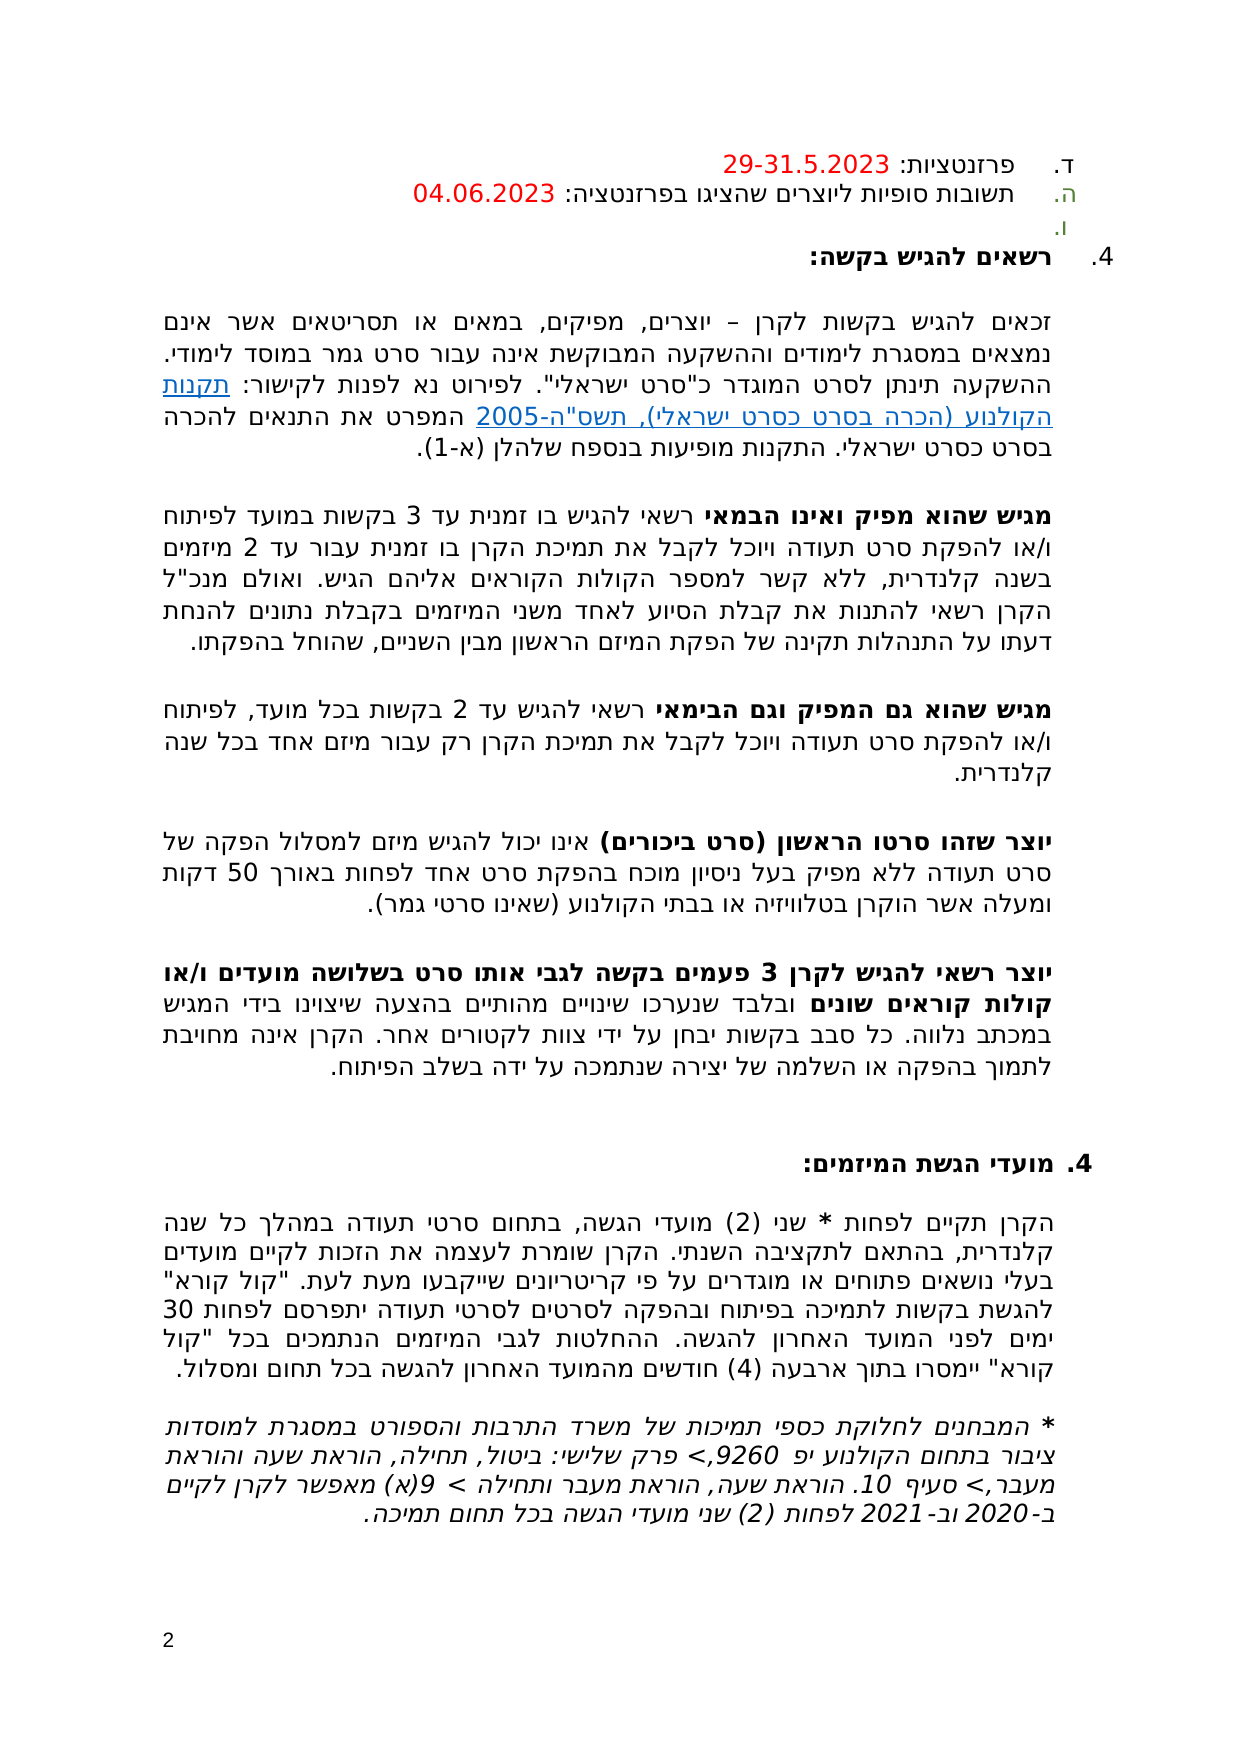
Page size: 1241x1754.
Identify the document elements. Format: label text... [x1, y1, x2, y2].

list יוצר שזהו סרטו הראשון (סרט ביכורים) אינו יכול להגיש מיזם למסלול הפקה של סרט תעודה ללא מפיק בעל ניסיון מוכח בהפקת סרט אחד לפחות באורך 50 דקות ומעלה אשר הוקרן בטלוויזיה או בבתי הקולנוע (שאינו סרטי גמר). [162, 827, 1053, 919]
list מגיש שהוא גם המפיק וגם הבימאי רשאי להגיש עד 2 בקשות בכל מועד, לפיתוח ו/או להפקת סרט תעודה ויוכל לקבל את תמיכת הקרן רק עבור מיזם אחד בכל שנה קלנדרית. [162, 696, 1053, 788]
list תשובות סופיות ליוצרים שהציגו בפרזנטציה: 04.06.2023 [162, 179, 1053, 208]
list פרזנטציות: 29-31.5.2023 [162, 150, 1053, 179]
list מגיש שהוא מפיק ואינו הבמאי רשאי להגיש בו זמנית עד 3 בקשות במועד לפיתוח ו/או להפקת סרט תעודה ויוכל לקבל את תמיכת הקרן בו זמנית עבור עד 2 מיזמים בשנה קלנדרית, ללא קשר למספר הקולות הקוראים אליהם הגיש. ואולם מנכ"ל הקרן רשאי להתנות את קבלת הסיוע לאחד משני המיזמים בקבלת נתונים להנחת דעתו על התנהלות תקינה של הפקת המיזם הראשון מבין השניים, שהוחל בהפקתו. [162, 501, 1053, 656]
text 4. מועדי הגשת המיזמים: הקרן תקיים לפחות * שני (2) מועדי הגשה, בתחום סרטי תעודה במהלך כל שנה קלנדרית, בהתאם לתקציבה השנתי. הקרן שומרת לעצמה את הזכות לקיים מועדים בעלי נושאים פתוחים או מוגדרים על פי קריטריונים שייקבעו מעת לעת. "קול קורא" להגשת בקשות לתמיכה בפיתוח ובהפקה לסרטים לסרטי תעודה יתפרסם לפחות 30 ימים לפני המועד האחרון להגשה. ההחלטות לגבי המיזמים הנתמכים בכל "קול קורא" יימסרו בתוך ארבעה (4) חודשים מהמועד האחרון להגשה בכל תחום ומסלול. [162, 1149, 1093, 1383]
list יוצר רשאי להגיש לקרן 3 פעמים בקשה לגבי אותו סרט בשלושה מועדים ו/או קולות קוראים שונים ובלבד שנערכו שינויים מהותיים בהצעה שיצוינו בידי המגיש במכתב נלווה. כל סבב בקשות יבחן על ידי צוות לקטורים אחר. הקרן אינה מחויבת לתמוך בהפקה או השלמה של יצירה שנתמכה על ידה בשלב הפיתוח. [162, 958, 1053, 1081]
text * המבחנים לחלוקת כספי תמיכות של משרד התרבות והספורט במסגרת למוסדות ציבור בתחום הקולנוע יפ 9260,> פרק שלישי: ביטול, תחילה, הוראת שעה והוראת מעבר,> סעיף 10. הוראת שעה, הוראת מעבר ותחילה > 9(א) מאפשר לקרן לקיים ב-2020 וב-2021 לפחות (2) שני מועדי הגשה בכל תחום תמיכה. [162, 1412, 1055, 1529]
list זכאים להגיש בקשות לקרן – יוצרים, מפיקים, במאים או תסריטאים אשר אינם נמצאים במסגרת לימודים וההשקעה המבוקשת אינה עבור סרט גמר במוסד לימודי. ההשקעה תינתן לסרט המוגדר כ"סרט ישראלי". לפירוט נא לפנות לקישור: תקנות הקולנוע (הכרה בסרט כסרט ישראלי), תשס"ה-2005 המפרט את התנאים להכרה בסרט כסרט ישראלי. התקנות מופיעות בנספח שלהלן (א-1). [162, 276, 1053, 462]
list רשאים להגיש בקשה: [162, 242, 1090, 272]
